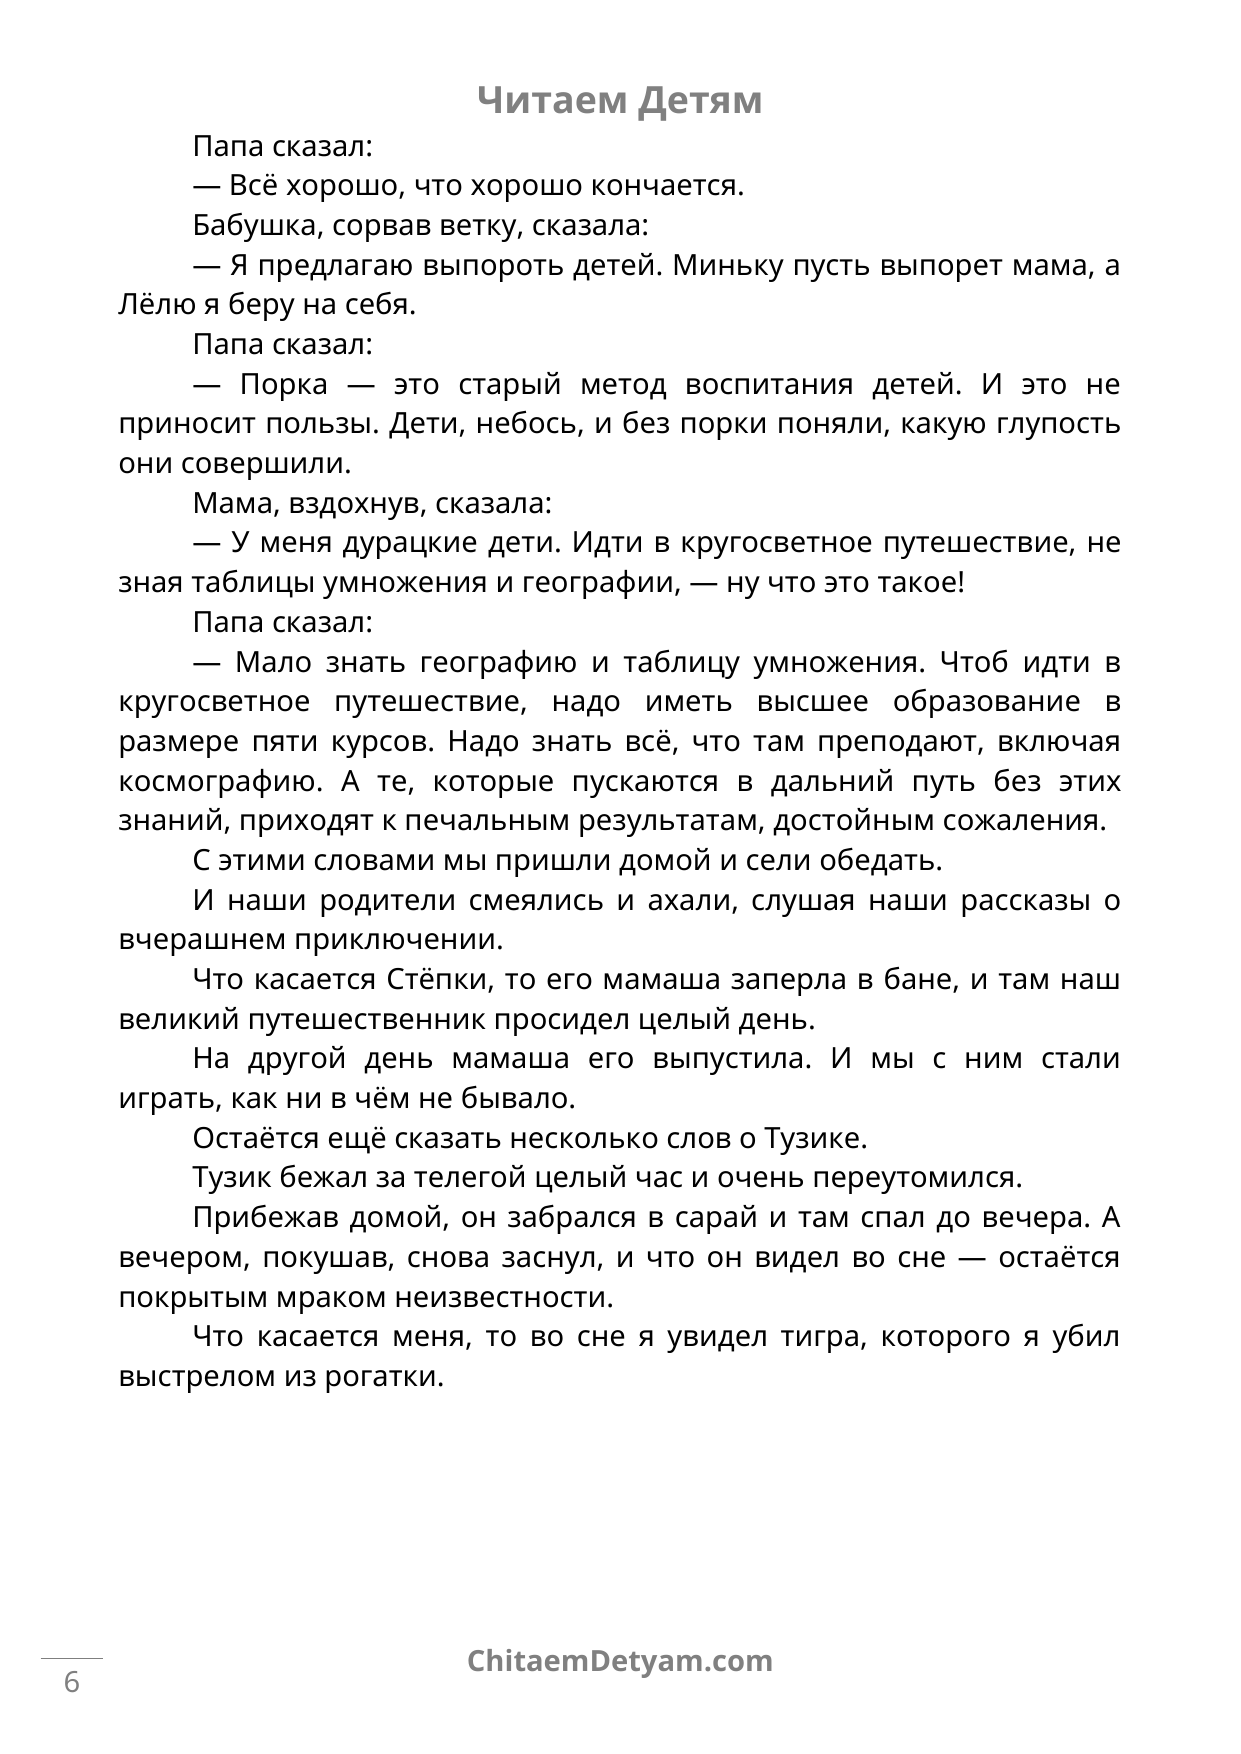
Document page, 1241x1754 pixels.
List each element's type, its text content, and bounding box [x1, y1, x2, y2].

text Прибежав домой, он забрался в сарай и там спал до вечера. А вечером, покушав, снова заснул, и что он видел во сне — остаётся покрытым мраком неизвестности. [118, 1196, 1122, 1316]
text — Мало знать географию и таблицу умножения. Чтоб идти в кругосветное путешествие, надо иметь высшее образование в размере пяти курсов. Надо знать всё, что там преподают, включая космографию. А те, которые пускаются в дальний путь без этих знаний, приходят к печальным результатам, достойным сожаления. [118, 641, 1122, 839]
text — Всё хорошо, что хорошо кончается. [118, 164, 1122, 204]
text Тузик бежал за телегой целый час и очень переутомился. [118, 1157, 1122, 1196]
text — Порка — это старый метод воспитания детей. И это не приносит пользы. Дети, небось, и без порки поняли, какую глупость они совершили. [118, 363, 1122, 482]
text Бабушка, сорвав ветку, сказала: [118, 204, 1122, 244]
text Остаётся ещё сказать несколько слов о Тузике. [118, 1117, 1122, 1157]
text Мама, вздохнув, сказала: [118, 482, 1122, 522]
text С этими словами мы пришли домой и сели обедать. [118, 839, 1122, 879]
text Папа сказал: [118, 601, 1122, 641]
text И наши родители смеялись и ахали, слушая наши рассказы о вчерашнем приключении. [118, 879, 1122, 958]
text На другой день мамаша его выпустила. И мы с ним стали играть, как ни в чём не бывало. [118, 1038, 1122, 1117]
text Папа сказал: [118, 125, 1122, 164]
text — У меня дурацкие дети. Идти в кругосветное путешествие, не зная таблицы умножения и географии, — ну что это такое! [118, 522, 1122, 601]
text Что касается Стёпки, то его мамаша заперла в бане, и там наш великий путешественник просидел целый день. [118, 958, 1122, 1038]
text Папа сказал: [118, 323, 1122, 363]
text — Я предлагаю выпороть детей. Миньку пусть выпорет мама, а Лёлю я беру на себя. [118, 244, 1122, 323]
text Что касается меня, то во сне я увидел тигра, которого я убил выстрелом из рогатки. [118, 1316, 1122, 1395]
